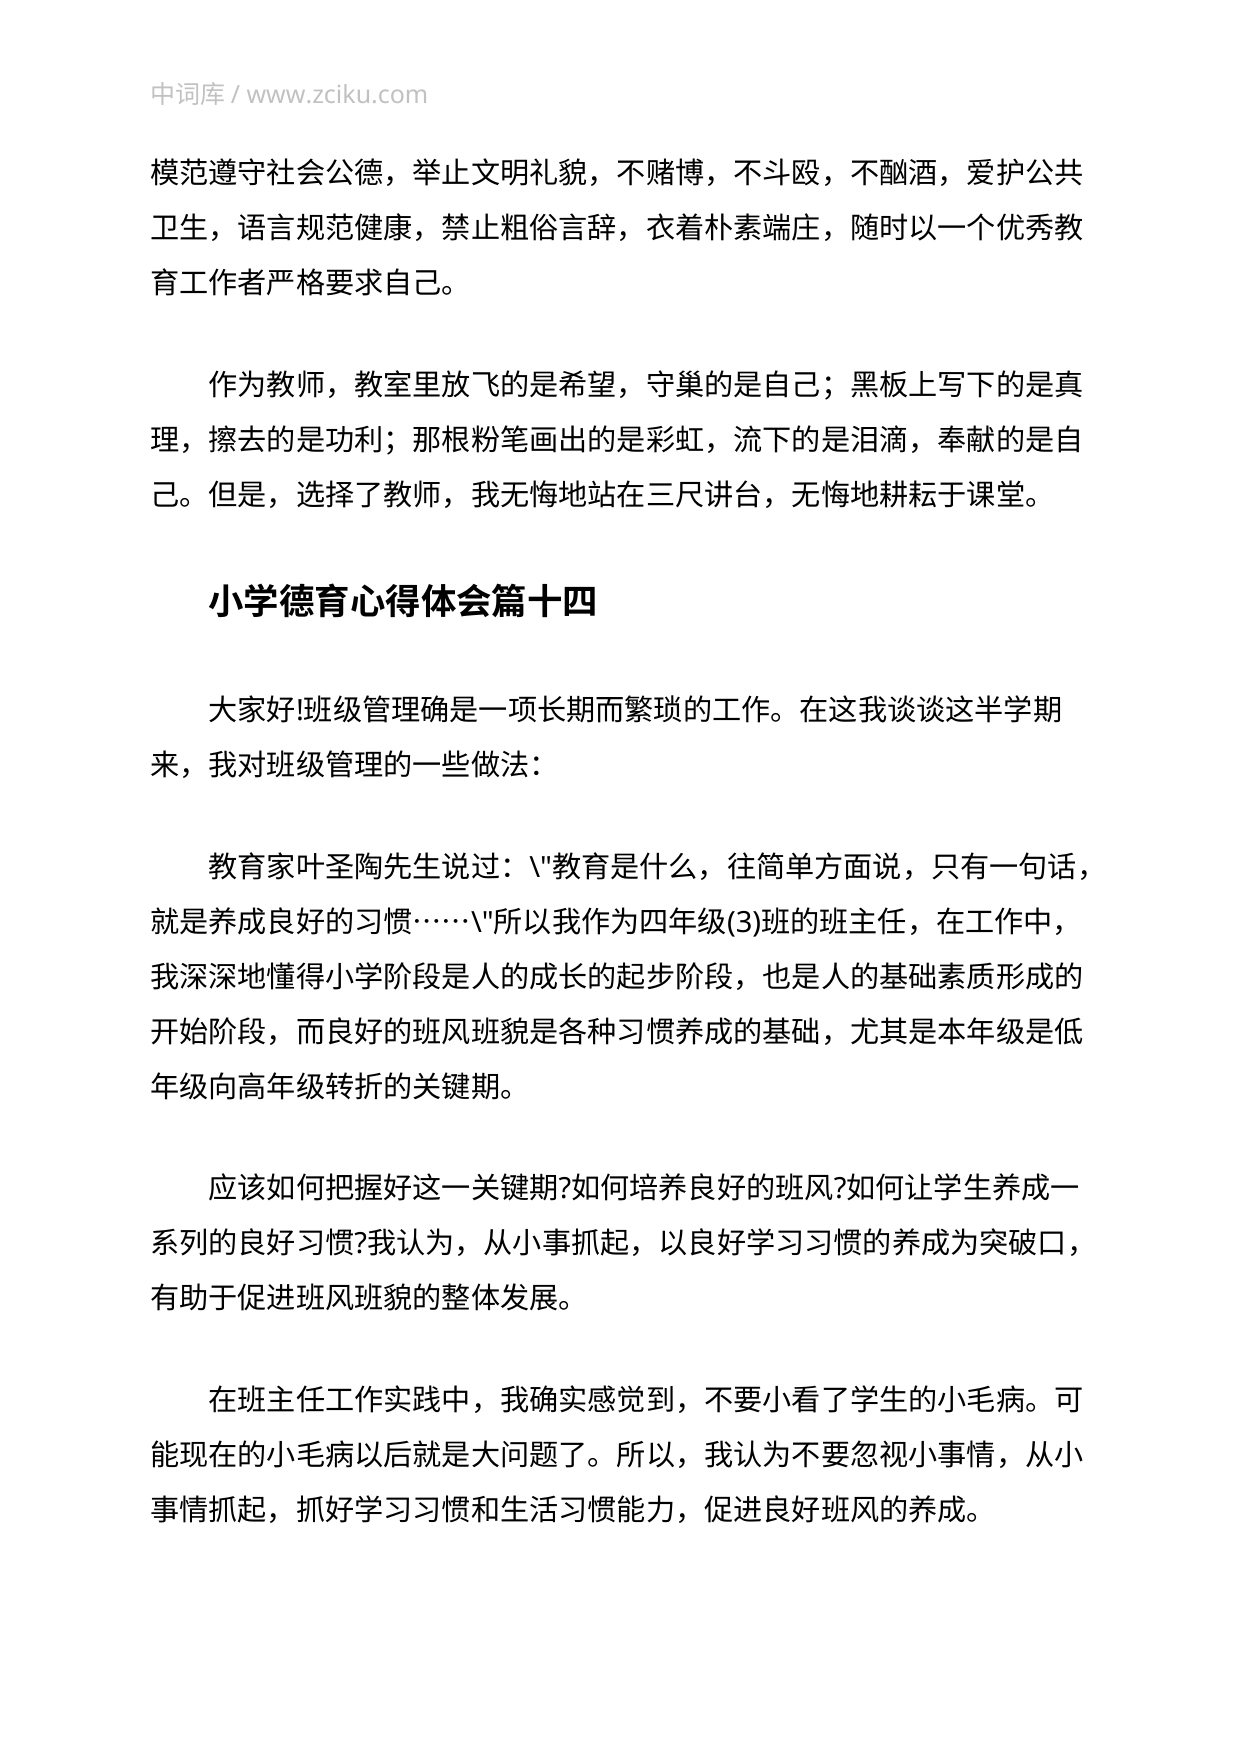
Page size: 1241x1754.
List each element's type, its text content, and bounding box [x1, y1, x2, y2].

text 大家好!班级管理确是一项长期而繁琐的工作。在这我谈谈这半学期来，我对班级管理的一些做法： [150, 687, 1090, 784]
text 作为教师，教室里放飞的是希望，守巢的是自己；黑板上写下的是真理，擦去的是功利；那根粉笔画出的是彩虹，流下的是泪滴，奉献的是自己。但是，选择了教师，我无悔地站在三尺讲台，无悔地耕耘于课堂。 [150, 362, 1090, 514]
text 应该如何把握好这一关键期?如何培养良好的班风?如何让学生养成一系列的良好习惯?我认为，从小事抓起，以良好学习习惯的养成为突破口，有助于促进班风班貌的整体发展。 [150, 1165, 1090, 1317]
text 小学德育心得体会篇十四 [150, 573, 1090, 624]
text 在班主任工作实践中，我确实感觉到，不要小看了学生的小毛病。可能现在的小毛病以后就是大问题了。所以，我认为不要忽视小事情，从小事情抓起，抓好学习习惯和生活习惯能力，促进良好班风的养成。 [150, 1377, 1090, 1529]
text 教育家叶圣陶先生说过：\"教育是什么，往简单方面说，只有一句话，就是养成良好的习惯……\"所以我作为四年级(3)班的班主任，在工作中，我深深地懂得小学阶段是人的成长的起步阶段，也是人的基础素质形成的开始阶段，而良好的班风班貌是各种习惯养成的基础，尤其是本年级是低年级向高年级转折的关键期。 [150, 843, 1090, 1105]
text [150, 150, 1090, 302]
